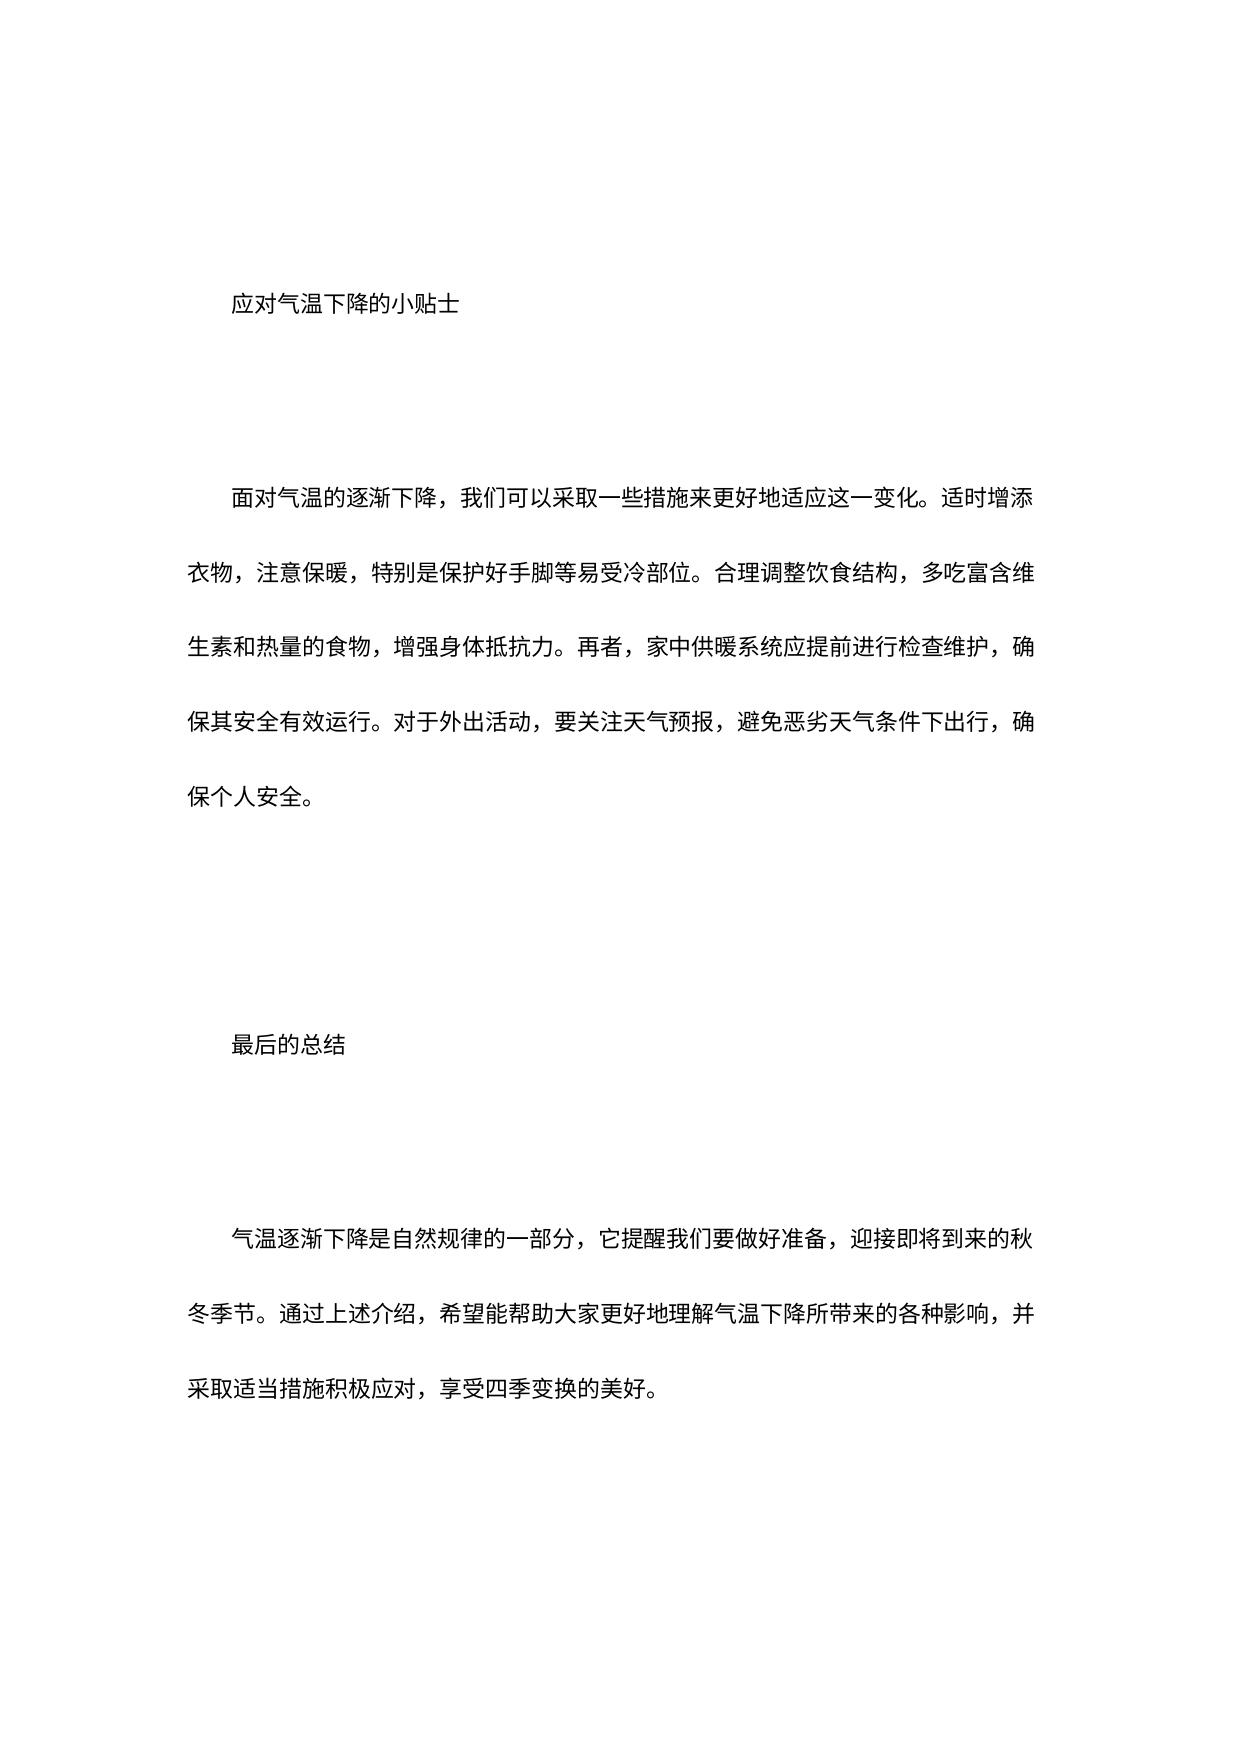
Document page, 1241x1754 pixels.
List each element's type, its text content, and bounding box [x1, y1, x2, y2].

text 应对气温下降的小贴士 [187, 270, 1053, 335]
text 气温逐渐下降是自然规律的一部分，它提醒我们要做好准备，迎接即将到来的秋冬季节。通过上述介绍，希望能帮助大家更好地理解气温下降所带来的各种影响，并采取适当措施积极应对，享受四季变换的美好。 [187, 1205, 1053, 1420]
text 面对气温的逐渐下降，我们可以采取一些措施来更好地适应这一变化。适时增添衣物，注意保暖，特别是保护好手脚等易受冷部位。合理调整饮食结构，多吃富含维生素和热量的食物，增强身体抵抗力。再者，家中供暖系统应提前进行检查维护，确保其安全有效运行。对于外出活动，要关注天气预报，避免恶劣天气条件下出行，确保个人安全。 [187, 464, 1053, 828]
text 最后的总结 [187, 1011, 1053, 1076]
